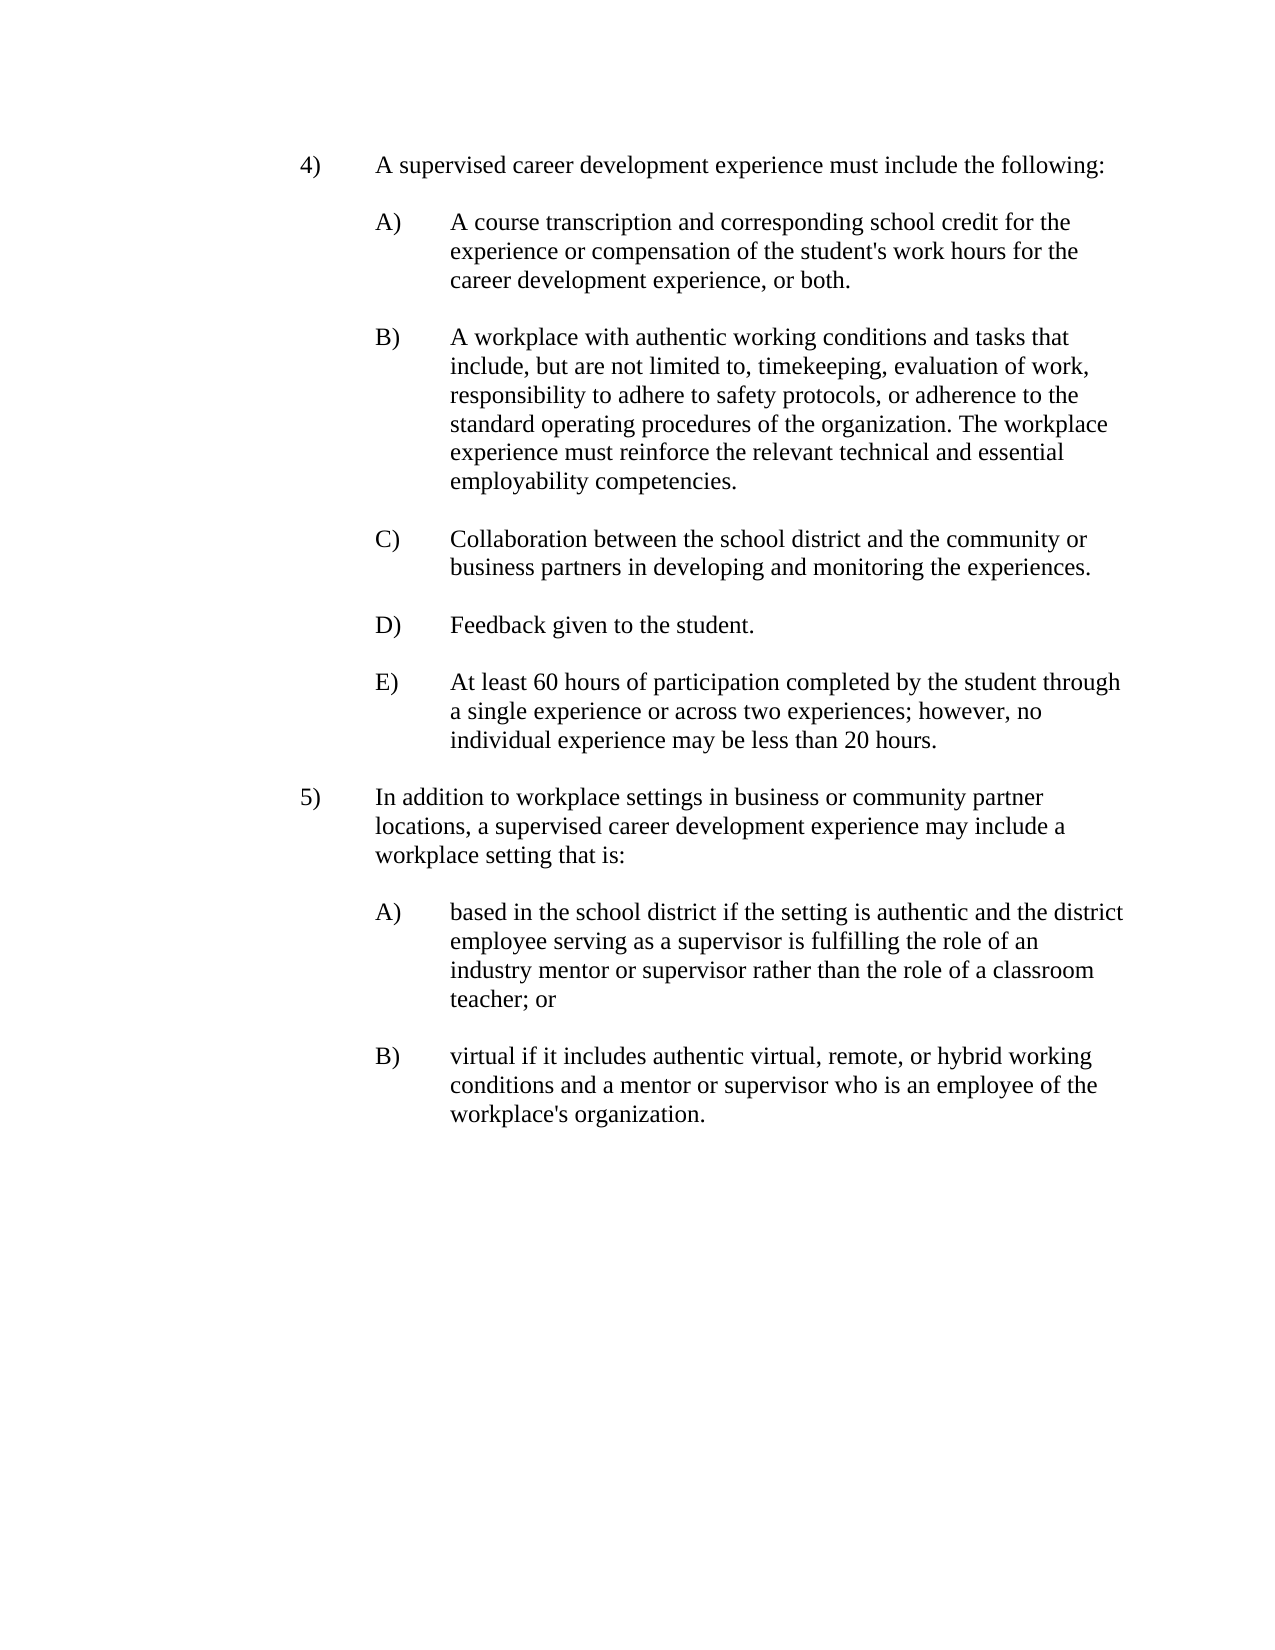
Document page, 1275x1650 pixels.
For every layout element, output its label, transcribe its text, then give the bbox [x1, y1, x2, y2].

text C) Collaboration between the school district and the community or business partners in developing and monitoring the experiences. [375, 524, 1125, 581]
text B) virtual if it includes authentic virtual, remote, or hybrid working conditions and a mentor or supervisor who is an employee of the workplace's organization. [375, 1041, 1125, 1127]
text A) based in the school district if the setting is authentic and the district employee serving as a supervisor is fulfilling the role of an industry mentor or supervisor rather than the role of a classroom teacher; or [375, 897, 1125, 1012]
text 4) A supervised career development experience must include the following: [225, 150, 1125, 179]
text 5) In addition to workplace settings in business or community partner locations, a supervised career development experience may include a workplace setting that is: [300, 782, 1125, 869]
text D) Feedback given to the student. [375, 610, 1125, 639]
text E) At least 60 hours of participation completed by the student through a single experience or across two experiences; however, no individual experience may be less than 20 hours. [375, 667, 1125, 754]
text B) A workplace with authentic working conditions and tasks that include, but are not limited to, timekeeping, evaluation of work, responsibility to adhere to safety protocols, or adherence to the standard operating procedures of the organization. The workplace experience must reinforce the relevant technical and essential employability competencies. [375, 322, 1125, 495]
text A) A course transcription and corresponding school credit for the experience or compensation of the student's work hours for the career development experience, or both. [375, 207, 1125, 294]
